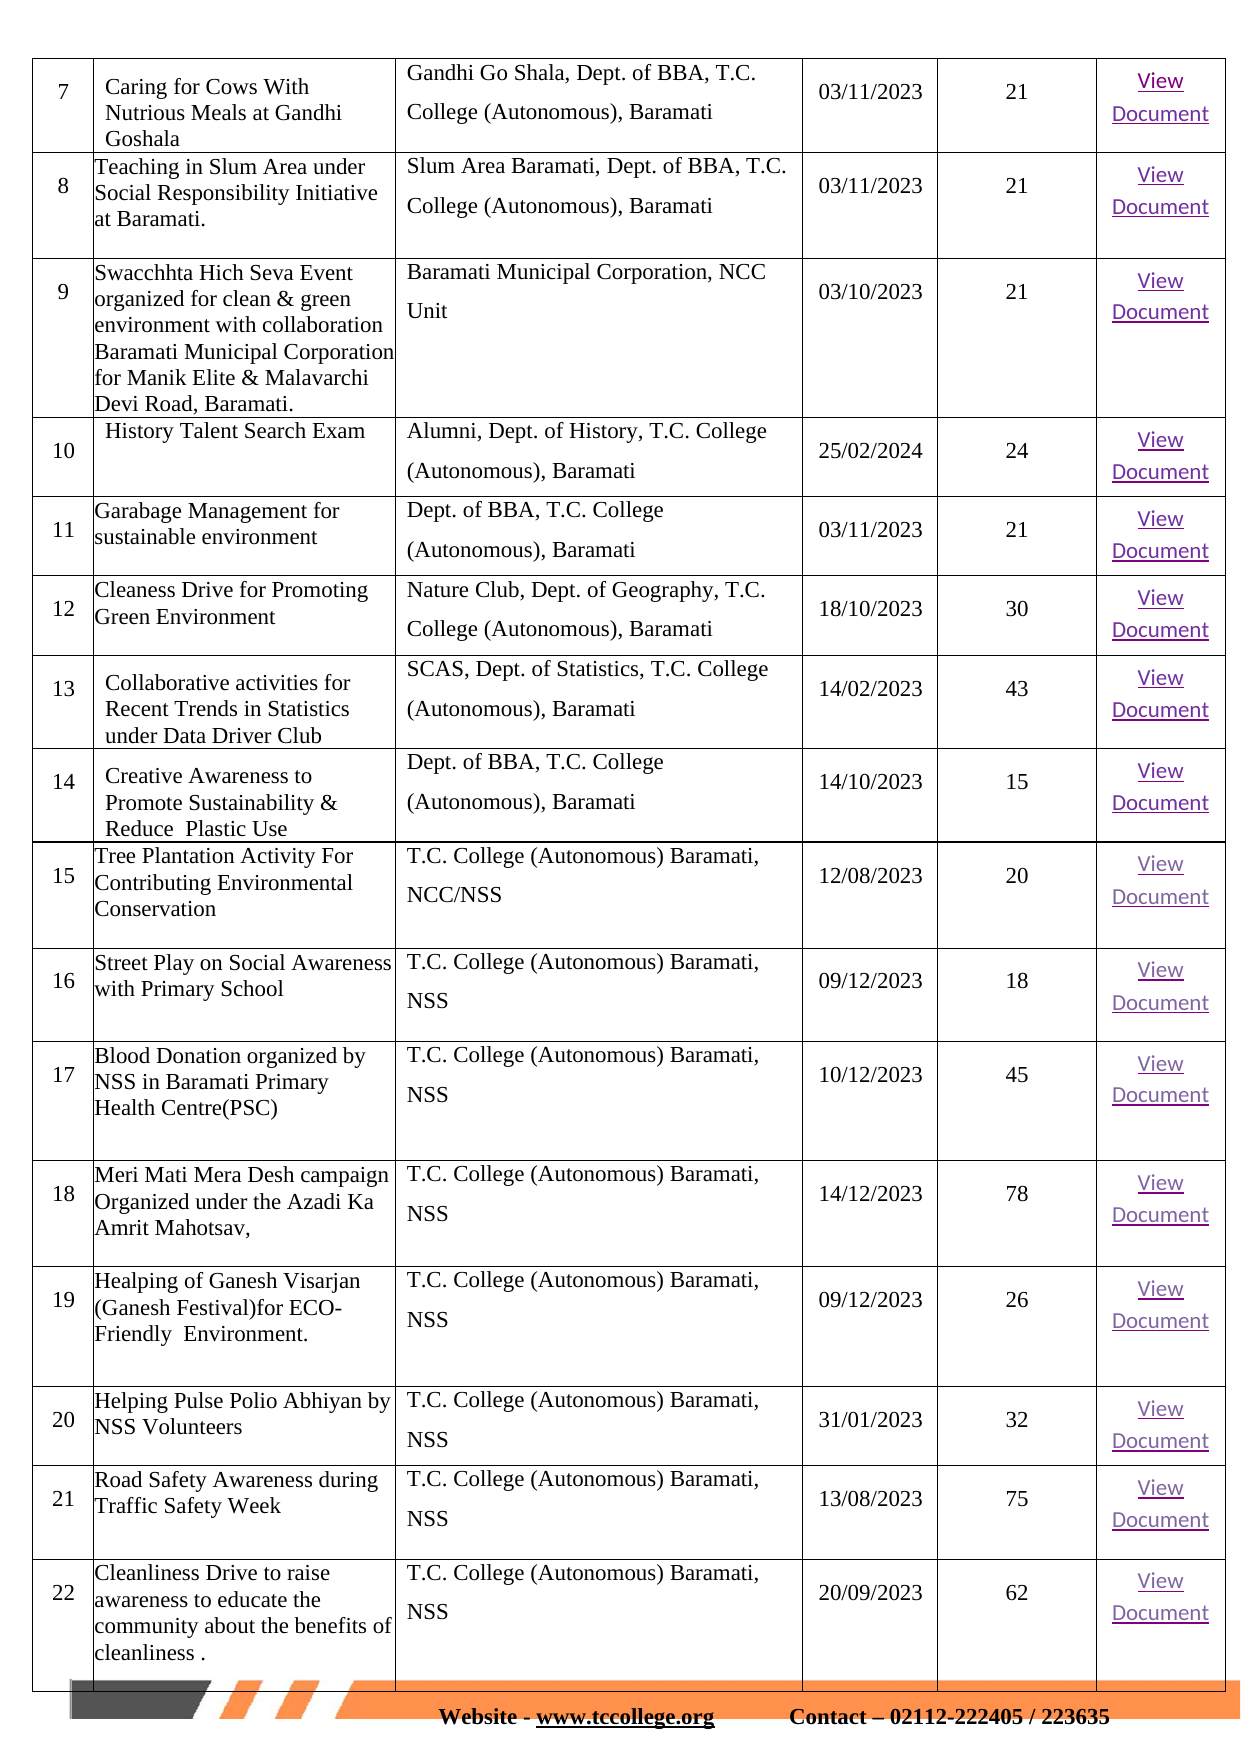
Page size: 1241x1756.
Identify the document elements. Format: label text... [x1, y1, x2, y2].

table_cell 15 [33, 843, 93, 947]
table_cell 25/02/2024 [803, 418, 937, 496]
table_cell 20/09/2023 [803, 1560, 937, 1691]
table_cell T.C. College (Autonomous) Baramati, NSS [396, 1560, 802, 1691]
table_cell 09/12/2023 [803, 949, 937, 1041]
table_cell Street Play on Social Awareness with Primary School [94, 949, 395, 1041]
table_cell T.C. College (Autonomous) Baramati, NSS [396, 1161, 802, 1266]
table_cell Cleanliness Drive to raise awareness to educate the community about the benefits of cleanliness . [94, 1560, 395, 1691]
table_cell 11 [33, 497, 93, 575]
table_header 7 [33, 59, 93, 152]
picture [69, 1679, 1241, 1719]
table_cell Dept. of BBA, T.C. College (Autonomous), Baramati [396, 497, 802, 575]
table_cell Baramati Municipal Corporation, NCC Unit [396, 259, 802, 417]
table_cell 14/02/2023 [803, 656, 937, 748]
table_cell Collaborative activities for Recent Trends in Statistics under Data Driver Club [94, 656, 395, 748]
table_cell View Document [1097, 1560, 1225, 1691]
table_header 03/11/2023 [803, 59, 937, 152]
table_cell 24 [938, 418, 1096, 496]
table_cell 75 [938, 1466, 1096, 1558]
table_cell Alumni, Dept. of History, T.C. College (Autonomous), Baramati [396, 418, 802, 496]
table_cell 31/01/2023 [803, 1387, 937, 1465]
table_cell Swacchhta Hich Seva Event organized for clean & green environment with collaboration Baramati Municipal Corporation for Manik Elite & Malavarchi Devi Road, Baramati. [94, 259, 395, 417]
table_cell View Document [1097, 418, 1225, 496]
table_header View Document [1097, 59, 1225, 152]
table_cell View Document [1097, 1466, 1225, 1558]
table_cell View Document [1097, 153, 1225, 258]
table_cell Creative Awareness to Promote Sustainability & Reduce Plastic Use [94, 749, 395, 841]
table_header Caring for Cows With Nutrious Meals at Gandhi Goshala [94, 59, 395, 152]
table_cell Nature Club, Dept. of Geography, T.C. College (Autonomous), Baramati [396, 576, 802, 655]
table_cell 12 [33, 576, 93, 655]
table_cell 03/11/2023 [803, 153, 937, 258]
table_cell View Document [1097, 949, 1225, 1041]
table_cell 18/10/2023 [803, 576, 937, 655]
table_cell History Talent Search Exam [94, 418, 395, 496]
table_header 21 [938, 59, 1096, 152]
table_cell 21 [33, 1466, 93, 1558]
table_cell 15 [938, 749, 1096, 841]
table_cell 14 [33, 749, 93, 841]
table_cell 14/12/2023 [803, 1161, 937, 1266]
table_cell View Document [1097, 576, 1225, 655]
table_cell 10 [33, 418, 93, 496]
table_cell 16 [33, 949, 93, 1041]
table_cell View Document [1097, 843, 1225, 947]
table_cell 20 [33, 1387, 93, 1465]
table_cell 18 [33, 1161, 93, 1266]
table_cell T.C. College (Autonomous) Baramati, NSS [396, 1387, 802, 1465]
table_cell Teaching in Slum Area under Social Responsibility Initiative at Baramati. [94, 153, 395, 258]
table_cell View Document [1097, 656, 1225, 748]
table_cell View Document [1097, 1387, 1225, 1465]
table_cell Slum Area Baramati, Dept. of BBA, T.C. College (Autonomous), Baramati [396, 153, 802, 258]
table_cell T.C. College (Autonomous) Baramati, NSS [396, 1042, 802, 1160]
table_cell 09/12/2023 [803, 1267, 937, 1386]
table_cell 18 [938, 949, 1096, 1041]
table_cell 14/10/2023 [803, 749, 937, 841]
table_cell View Document [1097, 1042, 1225, 1160]
table_cell T.C. College (Autonomous) Baramati, NSS [396, 1267, 802, 1386]
table_cell 45 [938, 1042, 1096, 1160]
table_cell View Document [1097, 1267, 1225, 1386]
table_cell 30 [938, 576, 1096, 655]
table_cell Dept. of BBA, T.C. College (Autonomous), Baramati [396, 749, 802, 841]
table_cell 78 [938, 1161, 1096, 1266]
table_cell Road Safety Awareness during Traffic Safety Week [94, 1466, 395, 1558]
table_cell View Document [1097, 1161, 1225, 1266]
table_cell 8 [33, 153, 93, 258]
table_cell 19 [33, 1267, 93, 1386]
table_cell Tree Plantation Activity For Contributing Environmental Conservation [94, 843, 395, 947]
table_cell 26 [938, 1267, 1096, 1386]
table_cell 21 [938, 497, 1096, 575]
table_cell 43 [938, 656, 1096, 748]
table_cell 12/08/2023 [803, 843, 937, 947]
table_cell T.C. College (Autonomous) Baramati, NSS [396, 949, 802, 1041]
table_cell 03/10/2023 [803, 259, 937, 417]
table_header Gandhi Go Shala, Dept. of BBA, T.C. College (Autonomous), Baramati [396, 59, 802, 152]
table_cell Blood Donation organized by NSS in Baramati Primary Health Centre(PSC) [94, 1042, 395, 1160]
table_cell View Document [1097, 497, 1225, 575]
table_cell 21 [938, 259, 1096, 417]
table_cell Helping Pulse Polio Abhiyan by NSS Volunteers [94, 1387, 395, 1465]
table_cell 62 [938, 1560, 1096, 1691]
table_cell T.C. College (Autonomous) Baramati, NSS [396, 1466, 802, 1558]
table_cell 22 [33, 1560, 93, 1691]
table_cell Cleaness Drive for Promoting Green Environment [94, 576, 395, 655]
table_cell 17 [33, 1042, 93, 1160]
table_cell T.C. College (Autonomous) Baramati, NCC/NSS [396, 843, 802, 947]
table_cell 20 [938, 843, 1096, 947]
table_cell Healping of Ganesh Visarjan (Ganesh Festival)for ECO-Friendly Environment. [94, 1267, 395, 1386]
table_cell 21 [938, 153, 1096, 258]
table_cell Garabage Management for sustainable environment [94, 497, 395, 575]
table_cell Meri Mati Mera Desh campaign Organized under the Azadi Ka Amrit Mahotsav, [94, 1161, 395, 1266]
table_cell 13/08/2023 [803, 1466, 937, 1558]
table_cell 9 [33, 259, 93, 417]
table_cell 32 [938, 1387, 1096, 1465]
table_cell SCAS, Dept. of Statistics, T.C. College (Autonomous), Baramati [396, 656, 802, 748]
table_cell 03/11/2023 [803, 497, 937, 575]
table_cell View Document [1097, 749, 1225, 841]
table_cell View Document [1097, 259, 1225, 417]
table_cell 10/12/2023 [803, 1042, 937, 1160]
table_cell 13 [33, 656, 93, 748]
